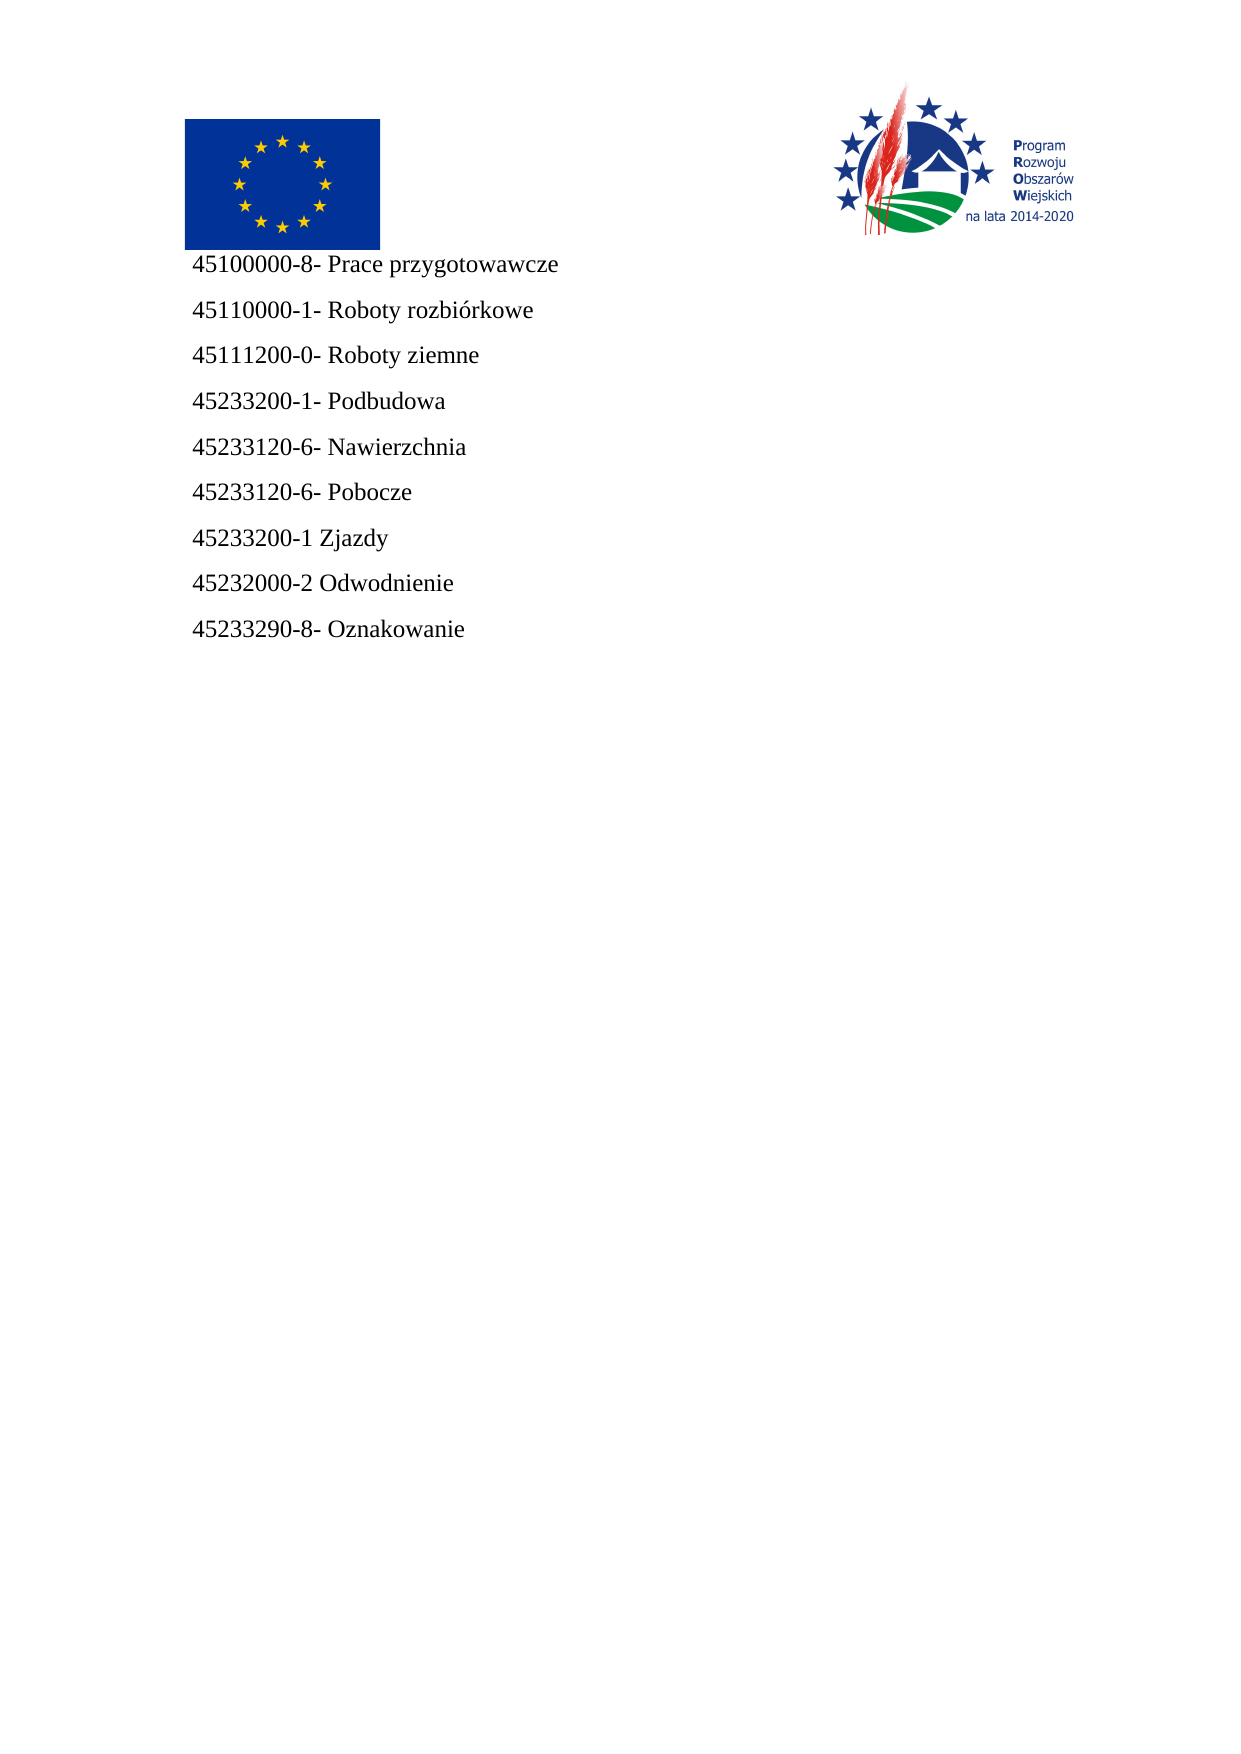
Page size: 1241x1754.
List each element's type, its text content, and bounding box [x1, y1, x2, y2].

picture [184, 119, 381, 250]
text 45233200-1- Podbudowa [192, 386, 1093, 415]
text 45233120-6- Nawierzchnia [192, 432, 1093, 460]
text 45233290-8- Oznakowanie [192, 614, 1093, 642]
text 45110000-1- Roboty rozbiórkowe [192, 295, 1093, 324]
text 45232000-2 Odwodnienie [192, 568, 1093, 597]
text 45100000-8- Prace przygotowawcze [192, 249, 1093, 278]
text 45233200-1 Zjazdy [192, 523, 1093, 551]
text 45111200-0- Roboty ziemne [192, 341, 1093, 369]
text 45233120-6- Pobocze [192, 477, 1093, 506]
picture [823, 73, 1093, 250]
